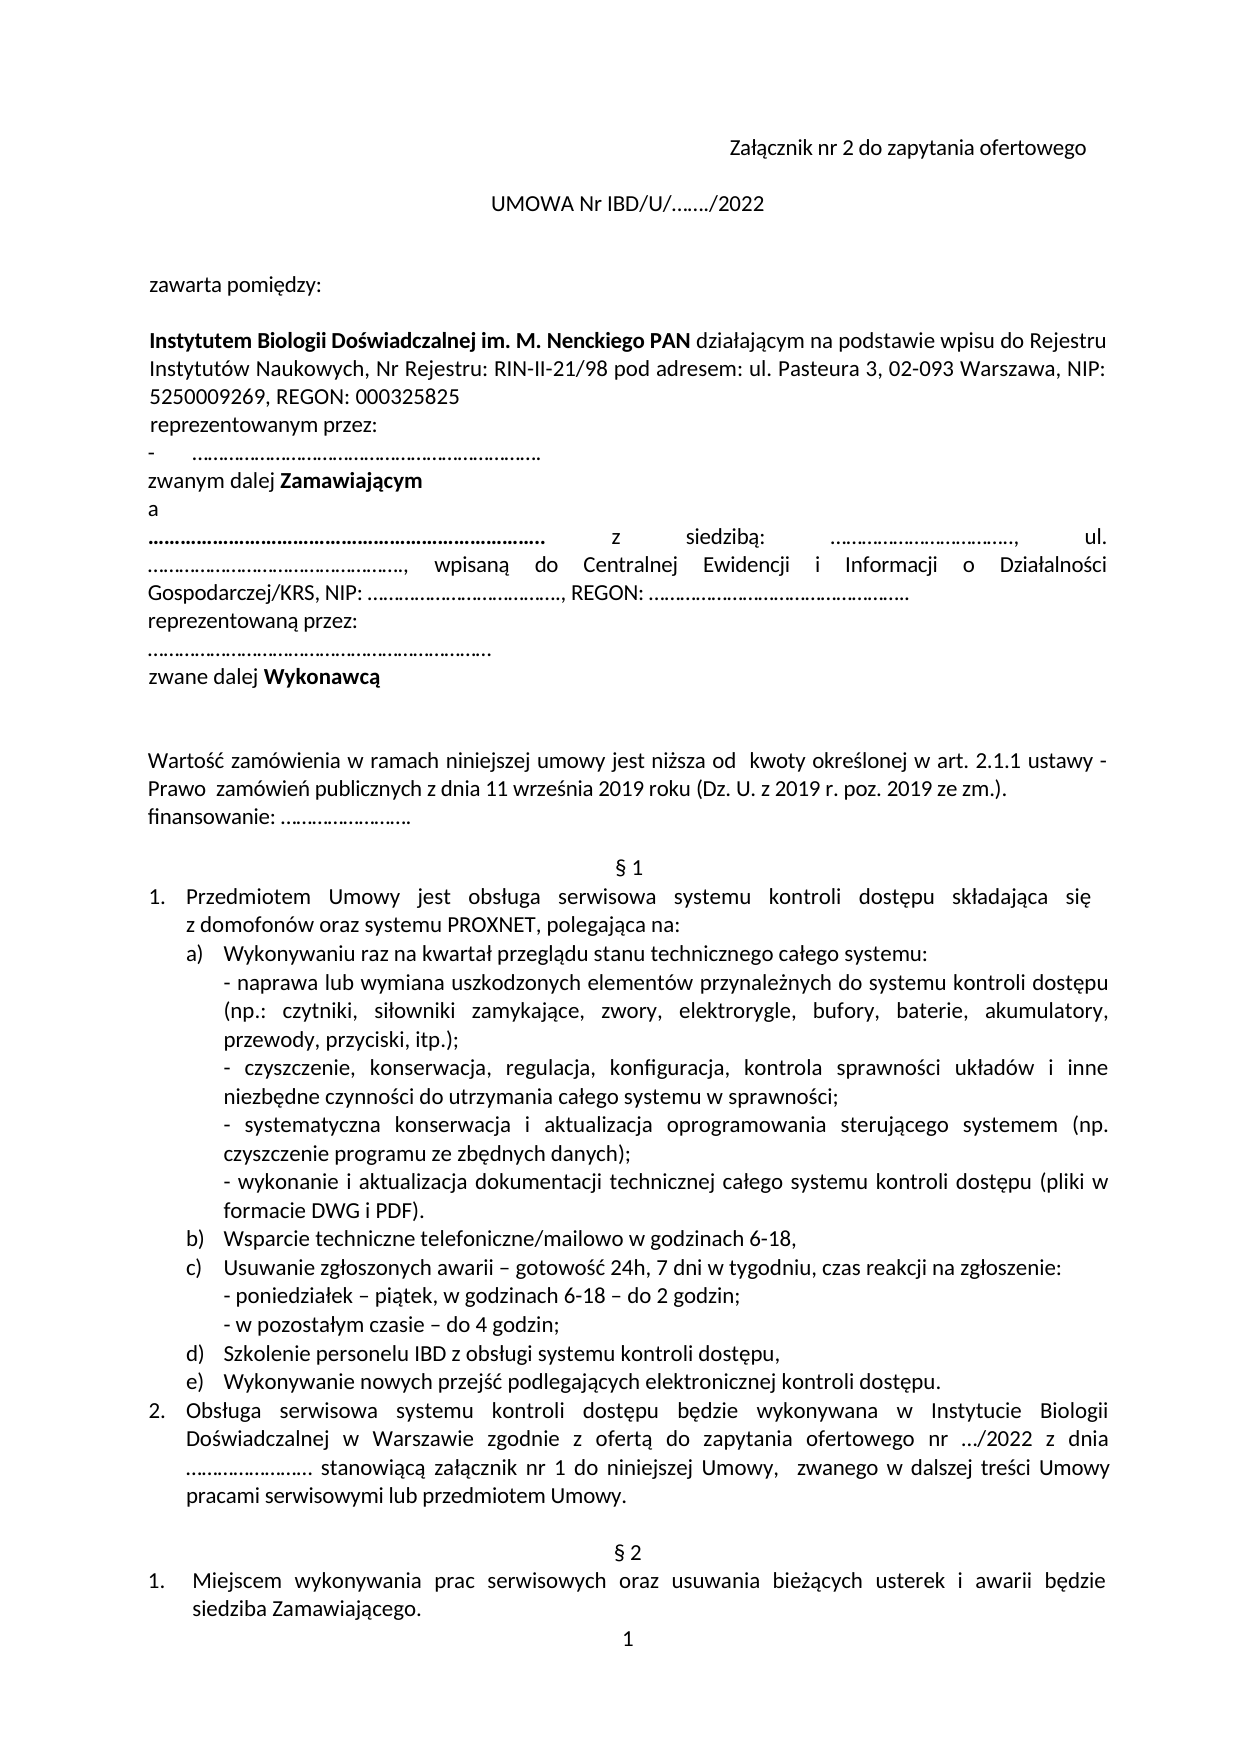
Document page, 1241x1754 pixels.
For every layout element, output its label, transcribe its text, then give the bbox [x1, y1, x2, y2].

text Wartość zamówienia w ramach niniejszej umowy jest niższa od kwoty określonej w art. 2.1.1 ustawy - Prawo zamówień publicznych z dnia 11 września 2019 roku (Dz. U. z 2019 r. poz. 2019 ze zm.). [148, 746, 1107, 802]
text a [148, 494, 1107, 522]
list - wykonanie i aktualizacja dokumentacji technicznej całego systemu kontroli dostępu (pliki w formacie DWG i PDF). [223, 1167, 1110, 1224]
text ………………………………………………………… [148, 634, 1107, 662]
list Usuwanie zgłoszonych awarii – gotowość 24h, 7 dni w tygodniu, czas reakcji na zgłoszenie: [186, 1253, 1110, 1281]
list - naprawa lub wymiana uszkodzonych elementów przynależnych do systemu kontroli dostępu (np.: czytniki, siłowniki zamykające, zwory, elektrorygle, bufory, baterie, akumulatory, przewody, przyciski, itp.); [223, 968, 1110, 1053]
list - w pozostałym czasie – do 4 godzin; [223, 1310, 1110, 1338]
list Wsparcie techniczne telefoniczne/mailowo w godzinach 6-18, [186, 1224, 1110, 1252]
text reprezentowaną przez: [148, 606, 1107, 634]
list - poniedziałek – piątek, w godzinach 6-18 – do 2 godzin; [223, 1282, 1110, 1309]
text zawarta pomiędzy: [149, 270, 1107, 298]
list - systematyczna konserwacja i aktualizacja oprogramowania sterującego systemem (np. czyszczenie programu ze zbędnych danych); [223, 1110, 1110, 1167]
text zwane dalej Wykonawcą [148, 662, 1110, 690]
text ……………………………………………………………….. z siedzibą: …………………………….., ul. …………………………………………., wpisaną do Centralnej Ewidencji i Informacji o Działalności Gospodarczej/KRS, NIP: ………………………………., REGON: ………………………………………….. [148, 522, 1107, 606]
text - …………………………………………………………. [148, 438, 1107, 466]
list Obsługa serwisowa systemu kontroli dostępu będzie wykonywana w Instytucie Biologii Doświadczalnej w Warszawie zgodnie z ofertą do zapytania ofertowego nr …/2022 z dnia …………………… stanowiącą załącznik nr 1 do niniejszej Umowy, zwanego w dalszej treści Umowy pracami serwisowymi lub przedmiotem Umowy. [148, 1396, 1110, 1509]
text UMOWA Nr IBD/U/……./2022 [148, 189, 1107, 217]
text Załącznik nr 2 do zapytania ofertowego [148, 133, 1107, 161]
list Wykonywaniu raz na kwartał przeglądu stanu technicznego całego systemu: [186, 939, 1110, 967]
text 1. Miejscem wykonywania prac serwisowych oraz usuwania bieżących usterek i awarii będzie siedziba Zamawiającego. [148, 1566, 1107, 1622]
list Przedmiotem Umowy jest obsługa serwisowa systemu kontroli dostępu składająca się z domofonów oraz systemu PROXNET, polegająca na: [148, 882, 1110, 938]
text reprezentowanym przez: [150, 410, 1107, 438]
list Szkolenie personelu IBD z obsługi systemu kontroli dostępu, [186, 1339, 1110, 1367]
text Instytutem Biologii Doświadczalnej im. M. Nenckiego PAN działającym na podstawie wpisu do Rejestru Instytutów Naukowych, Nr Rejestru: RIN-II-21/98 pod adresem: ul. Pasteura 3, 02-093 Warszawa, NIP: 5250009269, REGON: 000325825 [149, 326, 1107, 410]
text zwanym dalej Zamawiającym [148, 466, 1107, 494]
text § 2 [148, 1538, 1107, 1566]
list - czyszczenie, konserwacja, regulacja, konfiguracja, kontrola sprawności układów i inne niezbędne czynności do utrzymania całego systemu w sprawności; [223, 1053, 1110, 1110]
text § 1 [148, 853, 1110, 881]
list Wykonywanie nowych przejść podlegających elektronicznej kontroli dostępu. [186, 1367, 1110, 1395]
text finansowanie: ……………………. [148, 802, 1107, 830]
